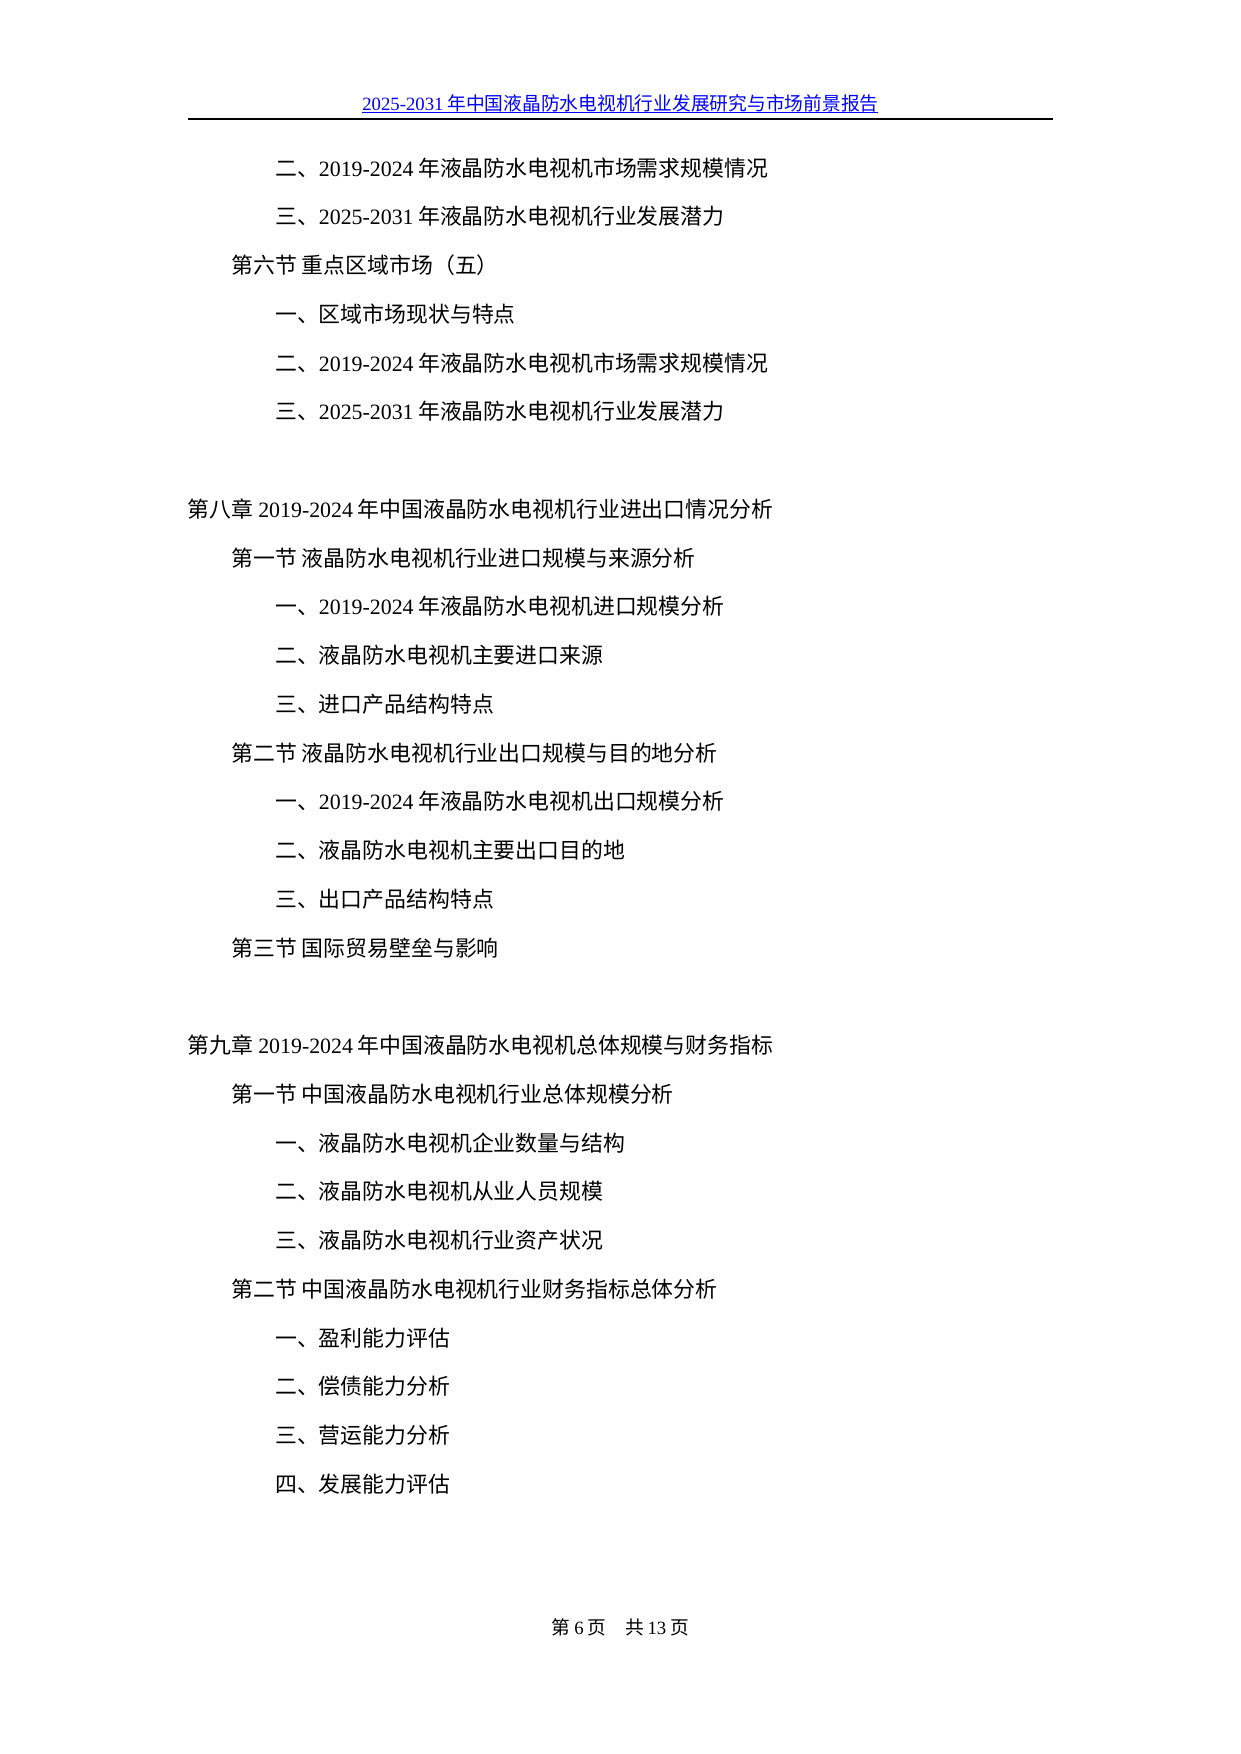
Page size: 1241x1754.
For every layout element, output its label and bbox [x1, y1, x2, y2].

text [187, 150, 1053, 1499]
